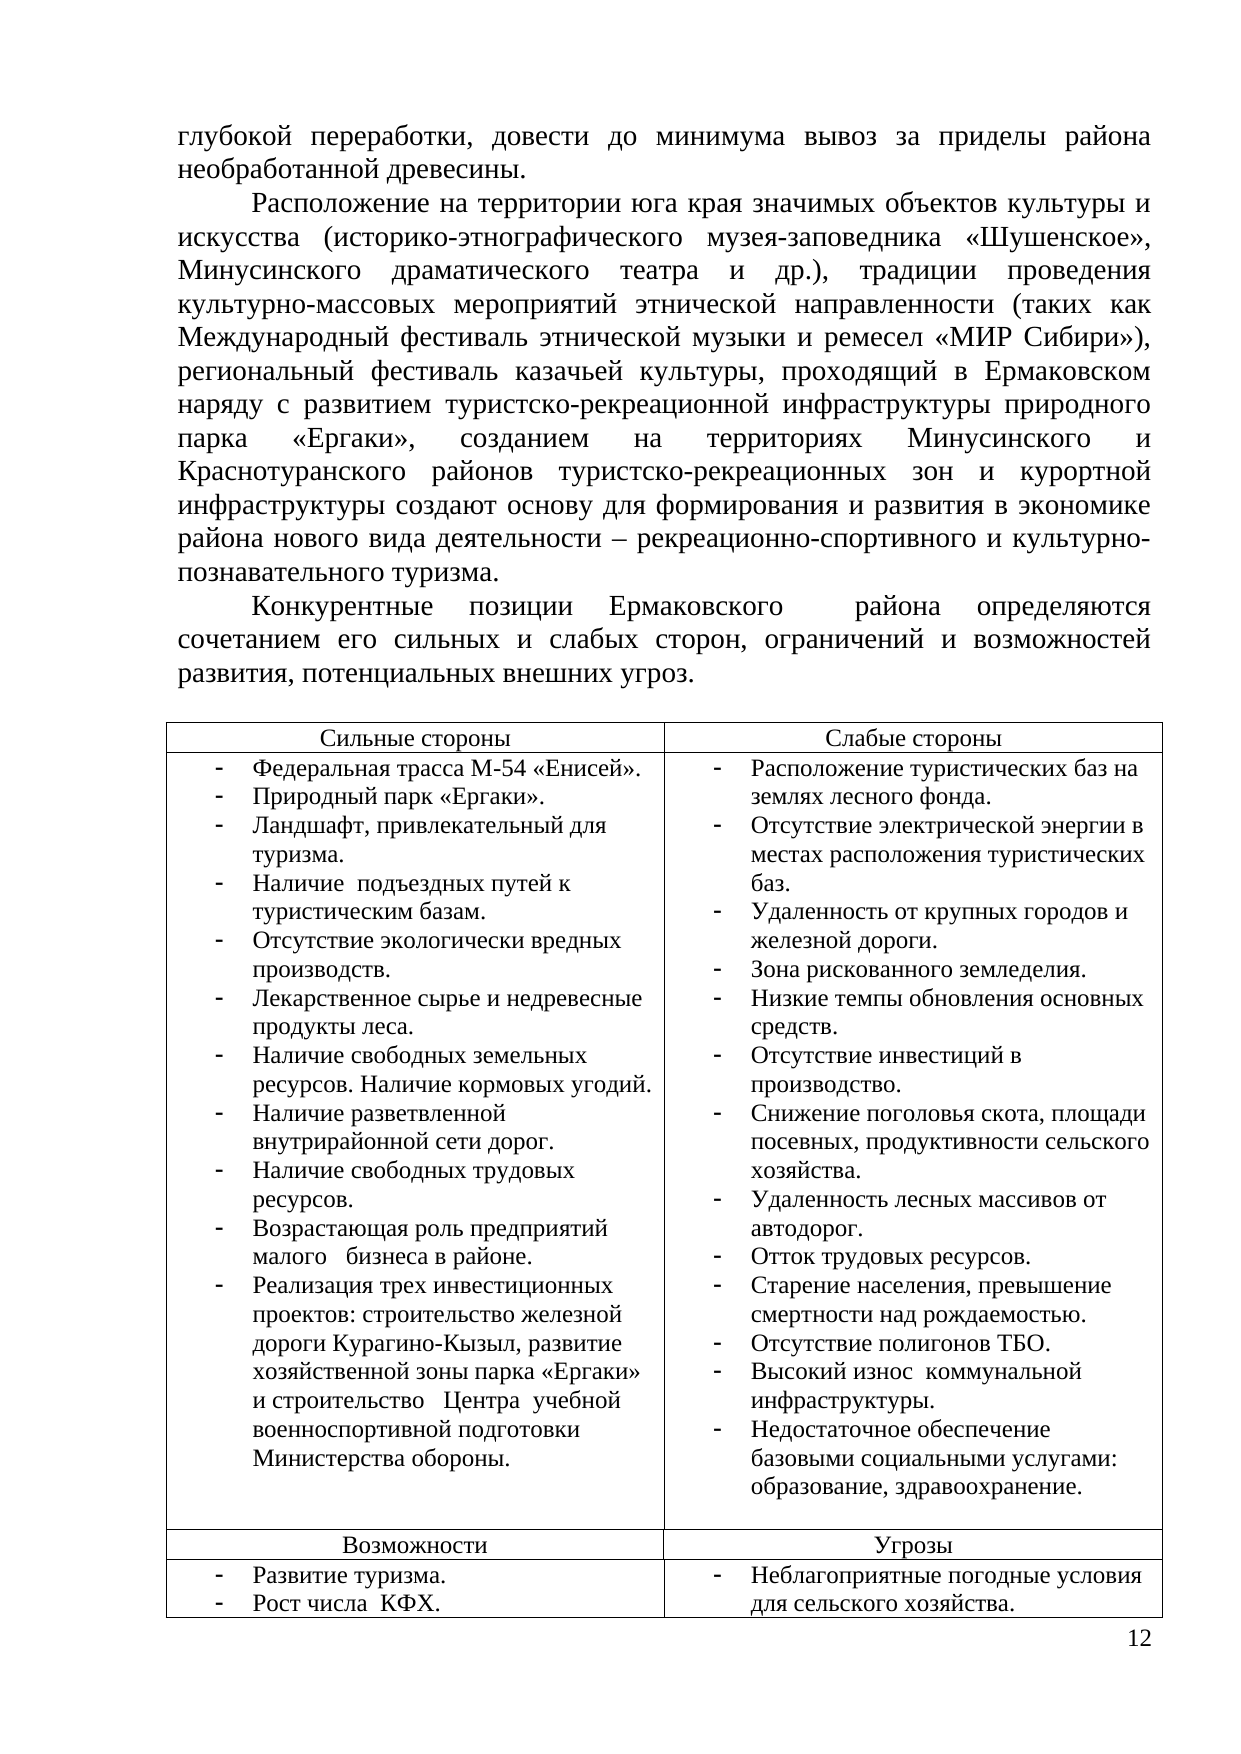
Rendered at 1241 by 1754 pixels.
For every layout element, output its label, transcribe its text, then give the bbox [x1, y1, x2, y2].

table_cell Расположение туристических баз на землях лесного фонда. Отсутствие электрической энергии в местах расположения туристических баз. Удаленность от крупных городов и железной дороги. Зона рискованного земледелия. Низкие темпы обновления основных средств. Отсутствие инвестиций в производство. Снижение поголовья скота, площади посевных, продуктивности сельского хозяйства. Удаленность лесных массивов от автодорог. Отток трудовых ресурсов. Старение населения, превышение смертности над рождаемостью Высокий износ коммунальной инфраструктуры. Недостаточное обеспечение базовыми социальными услугами: образование, здравоохранение [665, 753, 1162, 1529]
text Конкурентные позиции Ермаковского района определяются сочетанием его сильных и слабых сторон, ограничений и возможностей развития, потенциальных внешних угроз. [177, 588, 1152, 688]
table_header Сильные стороны [167, 723, 664, 752]
table_cell Федеральная трасса М-54 «Енисей». Природный парк «Ергаки». Ландшафт, привлекательный для туризма. Наличие подъездных путей к туристическим базам. Отсутствие экологически вредных производств. Лекарственное сырье и недревесные продукты леса. Наличие свободных земельных ресурсов. Наличие кормовых угодий. Наличие разветвленной внутрирайонной сети дорог. Наличие свободных трудовых ресурсов. Возрастающая роль предприятий малого бизнеса в районе. Реализация трех инвестиционных проектов: строительство железной дороги Курагино-Кызыл, развитие хозяйственной зоны парка «Ергаки» и строительство Центра учебной военноспортивной подготовки Министерства обороны. [167, 753, 664, 1529]
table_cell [167, 1560, 664, 1617]
table_cell Угрозы [664, 1530, 1162, 1559]
table_cell Возможности [167, 1530, 663, 1559]
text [177, 118, 1152, 185]
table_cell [665, 1560, 1162, 1617]
table_header Слабые стороны [665, 723, 1162, 752]
text Расположение на территории юга края значимых объектов культуры и искусства (историко-этнографического музея-заповедника «Шушенское», Минусинского драматического театра и др.), традиции проведения культурно-массовых мероприятий этнической направленности (таких как Международный фестиваль этнической музыки и ремесел «МИР Сибири»), региональный фестиваль казачьей культуры, проходящий в Ермаковском наряду с развитием туристско-рекреационной инфраструктуры природного парка «Ергаки», созданием на территориях Минусинского и Краснотуранского районов туристско-рекреационных зон и курортной инфраструктуры создают основу для формирования и развития в экономике района нового вида деятельности – рекреационно-спортивного и культурно-познавательного туризма. [177, 185, 1152, 588]
